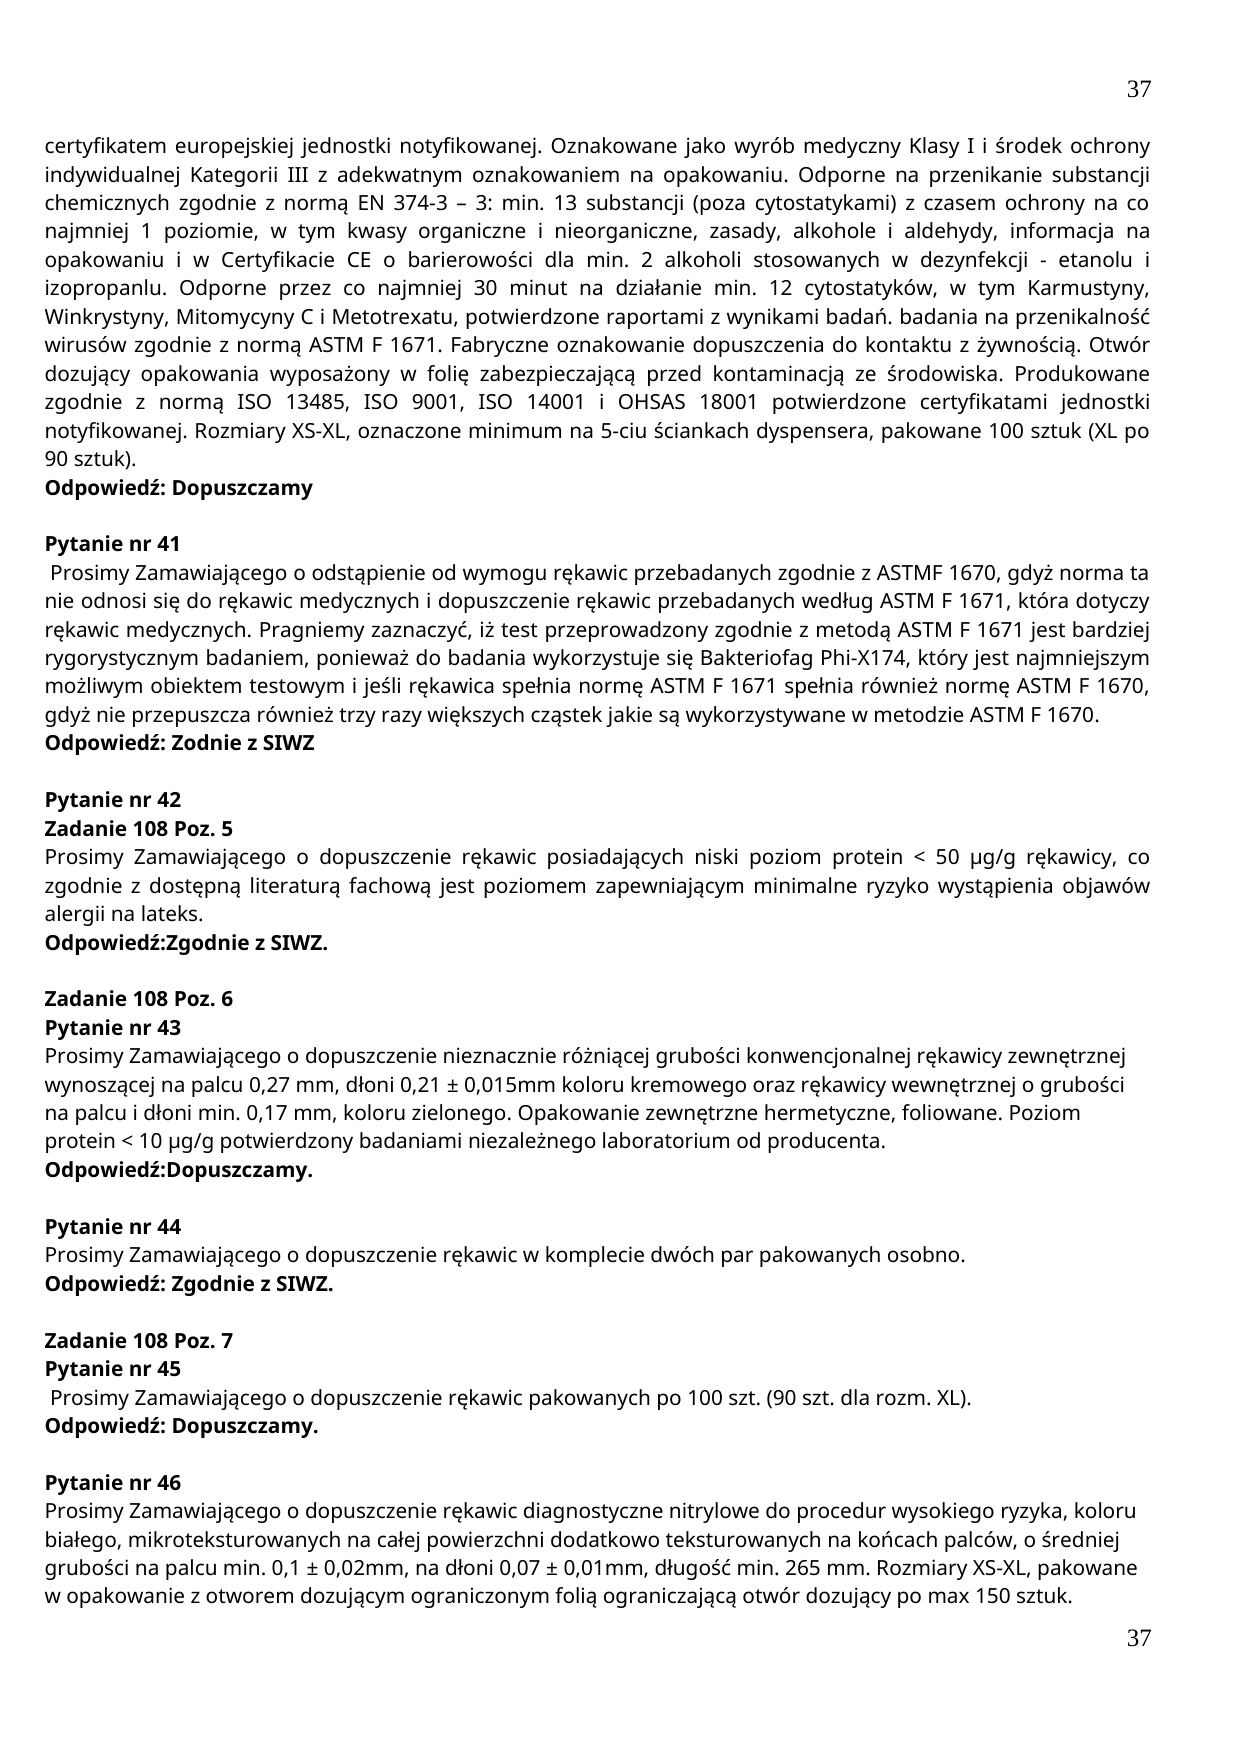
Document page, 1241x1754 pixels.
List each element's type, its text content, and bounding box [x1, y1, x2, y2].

text Pytanie nr 42 [44, 785, 1152, 814]
text Prosimy Zamawiającego o odstąpienie od wymogu rękawic przebadanych zgodnie z ASTMF 1670, gdyż norma ta nie odnosi się do rękawic medycznych i dopuszczenie rękawic przebadanych według ASTM F 1671, która dotyczy rękawic medycznych. Pragniemy zaznaczyć, iż test przeprowadzony zgodnie z metodą ASTM F 1671 jest bardziej rygorystycznym badaniem, ponieważ do badania wykorzystuje się Bakteriofag Phi-X174, który jest najmniejszym możliwym obiektem testowym i jeśli rękawica spełnia normę ASTM F 1671 spełnia również normę ASTM F 1670, gdyż nie przepuszcza również trzy razy większych cząstek jakie są wykorzystywane w metodzie ASTM F 1670. [44, 558, 1152, 728]
text Odpowiedź: Dopuszczamy. [44, 1411, 1152, 1439]
text Pytanie nr 46 [44, 1468, 1152, 1496]
text Odpowiedź: Zodnie z SIWZ [44, 728, 1152, 757]
text Zadanie 108 Poz. 5 [44, 814, 1152, 842]
text Odpowiedź:Dopuszczamy. [44, 1155, 1152, 1183]
text Pytanie nr 43 [44, 1013, 1152, 1041]
text Pytanie nr 41 [44, 529, 1152, 558]
text Odpowiedź: Dopuszczamy [44, 473, 1152, 501]
text Pytanie nr 44 [44, 1212, 1152, 1240]
text Prosimy Zamawiającego o dopuszczenie rękawic w komplecie dwóch par pakowanych osobno. [44, 1240, 1152, 1269]
text Zadanie 108 Poz. 7 [44, 1326, 1152, 1354]
text Odpowiedź:Zgodnie z SIWZ. [44, 928, 1152, 956]
text Odpowiedź: Zgodnie z SIWZ. [44, 1269, 1152, 1297]
text Prosimy Zamawiającego o dopuszczenie rękawic posiadających niski poziom protein < 50 μg/g rękawicy, co zgodnie z dostępną literaturą fachową jest poziomem zapewniającym minimalne ryzyko wystąpienia objawów alergii na lateks. [44, 842, 1152, 928]
text Prosimy Zamawiającego o dopuszczenie nieznacznie różniącej grubości konwencjonalnej rękawicy zewnętrznej wynoszącej na palcu 0,27 mm, dłoni 0,21 ± 0,015mm koloru kremowego oraz rękawicy wewnętrznej o grubości na palcu i dłoni min. 0,17 mm, koloru zielonego. Opakowanie zewnętrzne hermetyczne, foliowane. Poziom protein < 10 μg/g potwierdzony badaniami niezależnego laboratorium od producenta. [44, 1041, 1152, 1155]
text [44, 131, 1152, 473]
text Prosimy Zamawiającego o dopuszczenie rękawic diagnostyczne nitrylowe do procedur wysokiego ryzyka, koloru białego, mikroteksturowanych na całej powierzchni dodatkowo teksturowanych na końcach palców, o średniej grubości na palcu min. 0,1 ± 0,02mm, na dłoni 0,07 ± 0,01mm, długość min. 265 mm. Rozmiary XS-XL, pakowane w opakowanie z otworem dozującym ograniczonym folią ograniczającą otwór dozujący po max 150 sztuk. [44, 1496, 1152, 1610]
text Pytanie nr 45 [44, 1354, 1152, 1383]
text Prosimy Zamawiającego o dopuszczenie rękawic pakowanych po 100 szt. (90 szt. dla rozm. XL). [44, 1383, 1152, 1411]
text Zadanie 108 Poz. 6 [44, 984, 1152, 1013]
